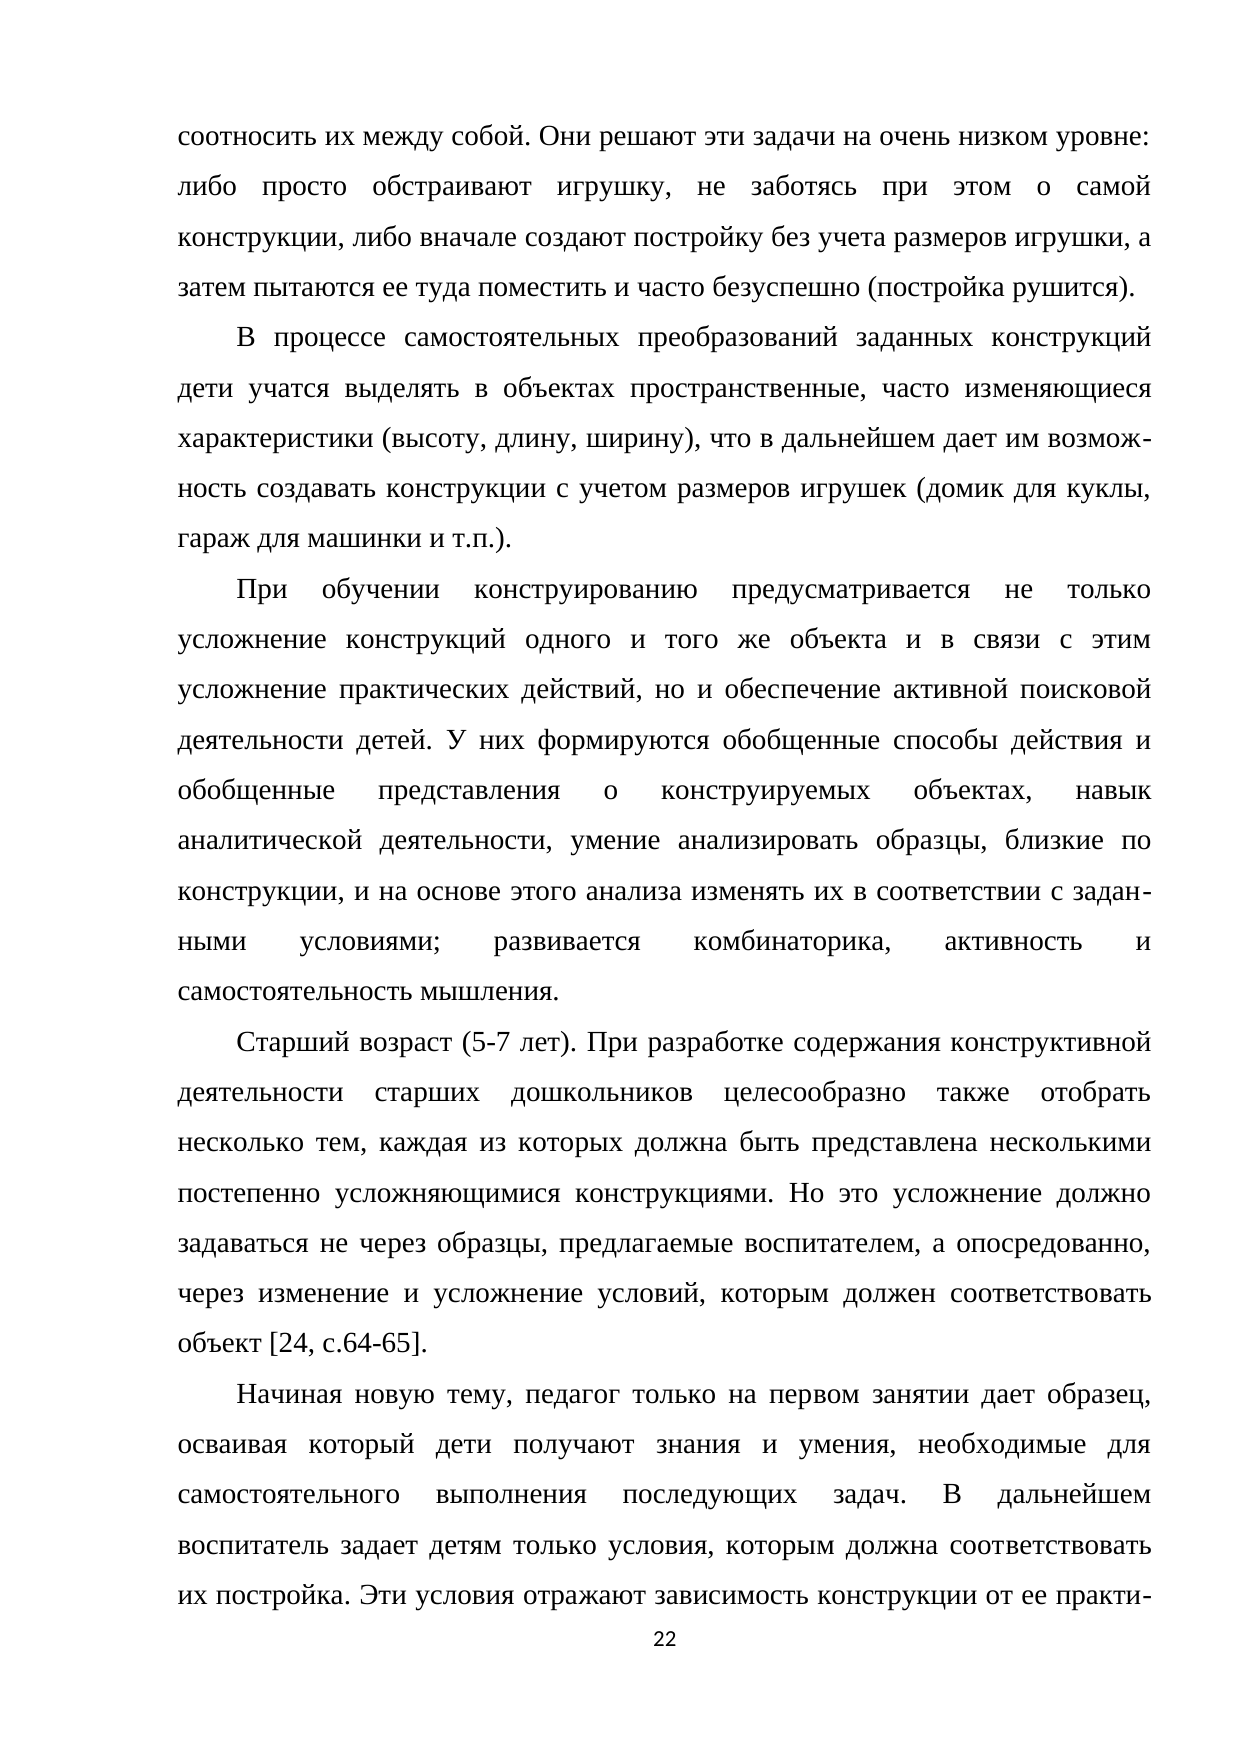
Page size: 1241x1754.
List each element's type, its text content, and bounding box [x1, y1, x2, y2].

text При обучении конструированию предусматривается не только усложнение конструкций одного и того же объекта и в связи с этим усложнение практических действий, но и обеспечение активной поисковой деятельности детей. У них формируются обобщенные способы действия и обобщенные представления о конструируемых объектах, навык аналитической деятельности, умение анализировать образцы, близкие по конструкции, и на основе этого анализа изменять их в соответствии с заданными условиями; развивается комбинаторика, активность и самостоятельность мышления. [177, 571, 1152, 1007]
text В процессе самостоятельных преобразований заданных конструкций дети учатся выделять в объектах пространственные, часто изменяющиеся характеристики (высоту, длину, ширину), что в дальнейшем дает им возможность создавать конструкции с учетом размеров игрушек (домик для куклы, гараж для машинки и т.п.). [177, 319, 1152, 554]
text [177, 1376, 1152, 1611]
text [177, 118, 1152, 303]
text Старший возраст (5-7 лет). При разработке содержания конструктивной деятельности старших дошкольников целесообразно также отобрать несколько тем, каждая из которых должна быть представлена несколькими постепенно усложняющимися конструкциями. Но это усложнение должно задаваться не через образцы, предлагаемые воспитателем, а опосредованно, через изменение и усложнение условий, которым должен соответствовать объект [24, с.64-65]. [177, 1024, 1152, 1359]
